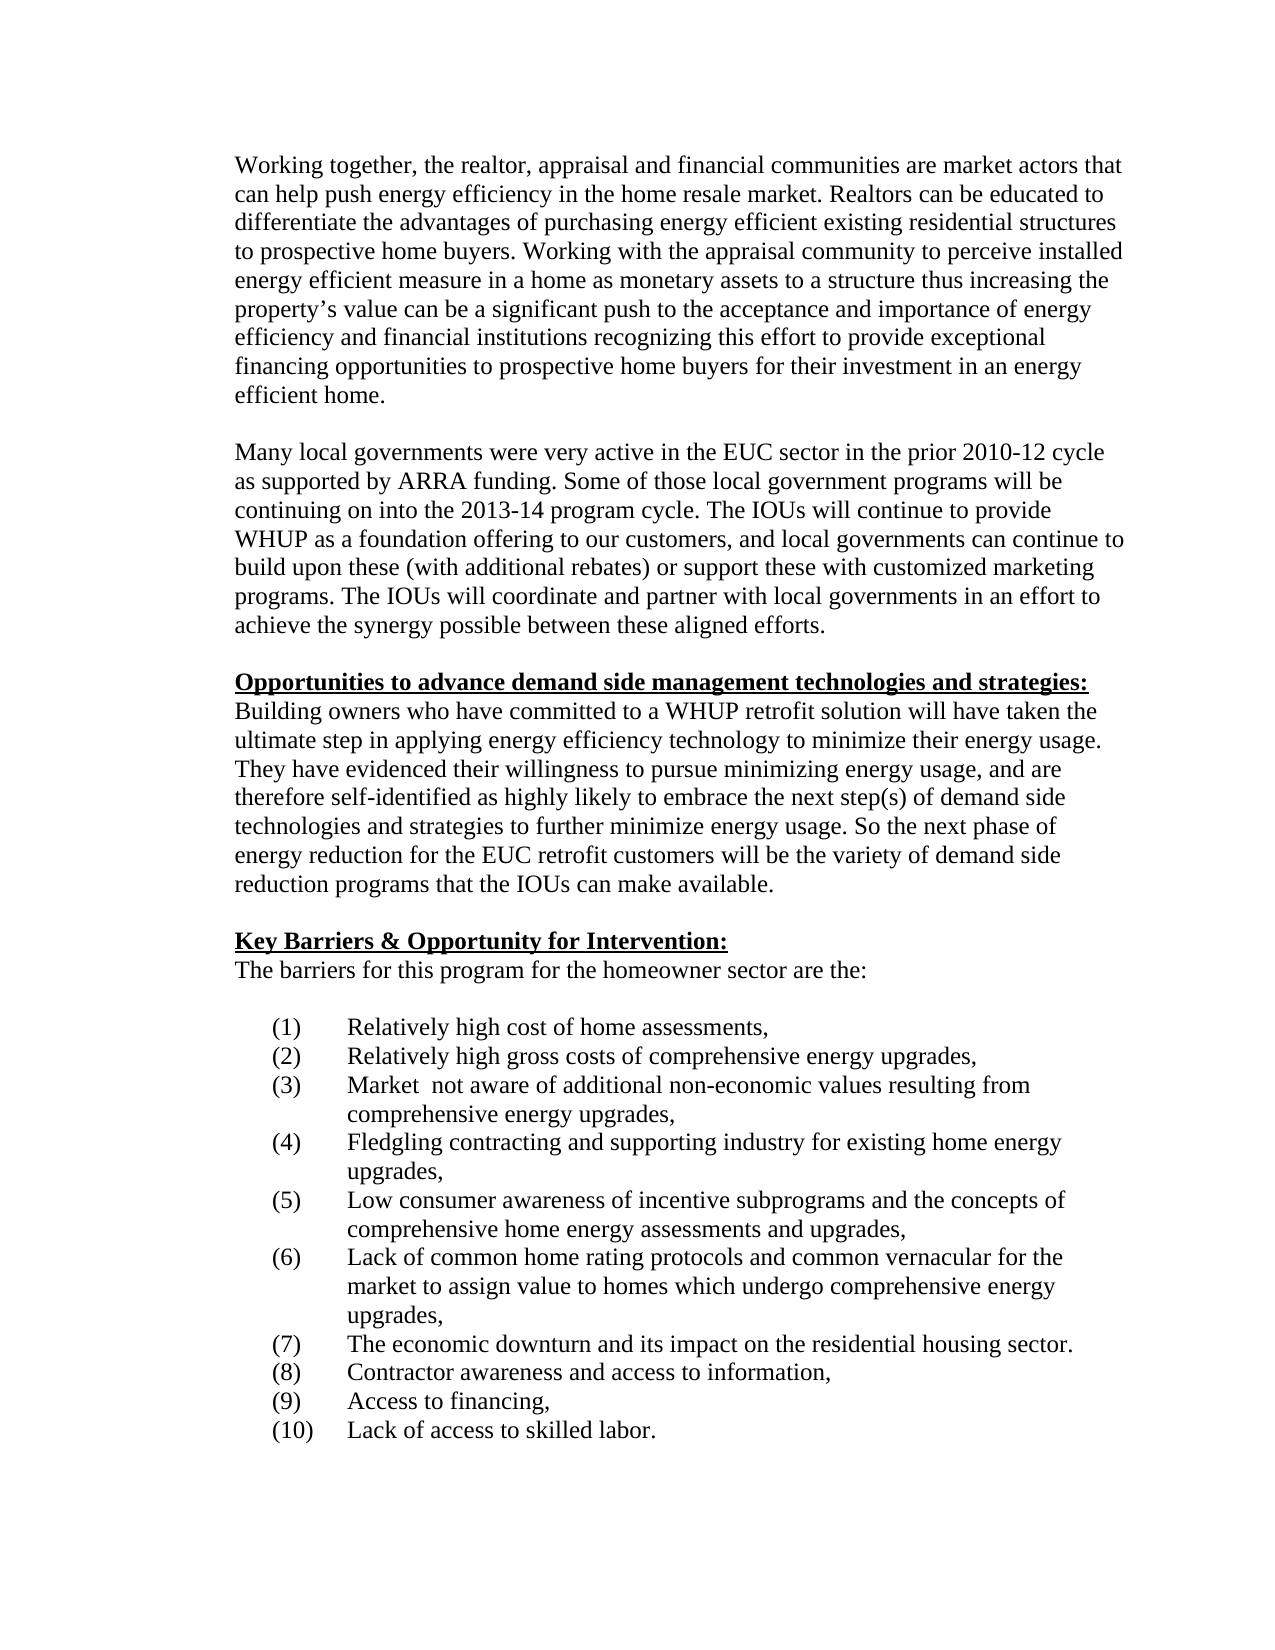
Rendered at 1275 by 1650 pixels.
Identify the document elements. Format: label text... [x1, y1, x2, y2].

text Many local governments were very active in the EUC sector in the prior 2010-12 cycle as supported by ARRA funding. Some of those local government programs will be continuing on into the 2013-14 program cycle. The IOUs will continue to provide WHUP as a foundation offering to our customers, and local governments can continue to build upon these (with additional rebates) or support these with customized marketing programs. The IOUs will coordinate and partner with local governments in an effort to achieve the synergy possible between these aligned efforts. [234, 437, 1125, 639]
text Working together, the realtor, appraisal and financial communities are market actors that can help push energy efficiency in the home resale market. Realtors can be educated to differentiate the advantages of purchasing energy efficient existing residential structures to prospective home buyers. Working with the appraisal community to perceive installed energy efficient measure in a home as monetary assets to a structure thus increasing the property’s value can be a significant push to the acceptance and importance of energy efficiency and financial institutions recognizing this effort to provide exceptional financing opportunities to prospective home buyers for their investment in an energy efficient home. [234, 150, 1125, 409]
list Market not aware of additional non-economic values resulting from comprehensive energy upgrades, [272, 1070, 1125, 1127]
list Contractor awareness and access to information, [272, 1357, 1125, 1386]
list Relatively high gross costs of comprehensive energy upgrades, [272, 1041, 1125, 1070]
text Key Barriers & Opportunity for Intervention: [234, 926, 1125, 955]
text The barriers for this program for the homeowner sector are the: [234, 955, 1125, 984]
list The economic downturn and its impact on the residential housing sector. [272, 1329, 1125, 1357]
list Low consumer awareness of incentive subprograms and the concepts of comprehensive home energy assessments and upgrades, [272, 1185, 1125, 1242]
text Opportunities to advance demand side management technologies and strategies: [234, 667, 1125, 696]
text Building owners who have committed to a WHUP retrofit solution will have taken the ultimate step in applying energy efficiency technology to minimize their energy usage. They have evidenced their willingness to pursue minimizing energy usage, and are therefore self-identified as highly likely to embrace the next step(s) of demand side technologies and strategies to further minimize energy usage. So the next phase of energy reduction for the EUC retrofit customers will be the variety of demand side reduction programs that the IOUs can make available. [234, 696, 1125, 897]
list Lack of common home rating protocols and common vernacular for the market to assign value to homes which undergo comprehensive energy upgrades, [272, 1242, 1125, 1329]
list Access to financing, [272, 1386, 1125, 1415]
list Relatively high cost of home assessments, [272, 1012, 1125, 1041]
list Lack of access to skilled labor. [272, 1415, 1125, 1444]
list Fledgling contracting and supporting industry for existing home energy upgrades, [272, 1127, 1125, 1185]
